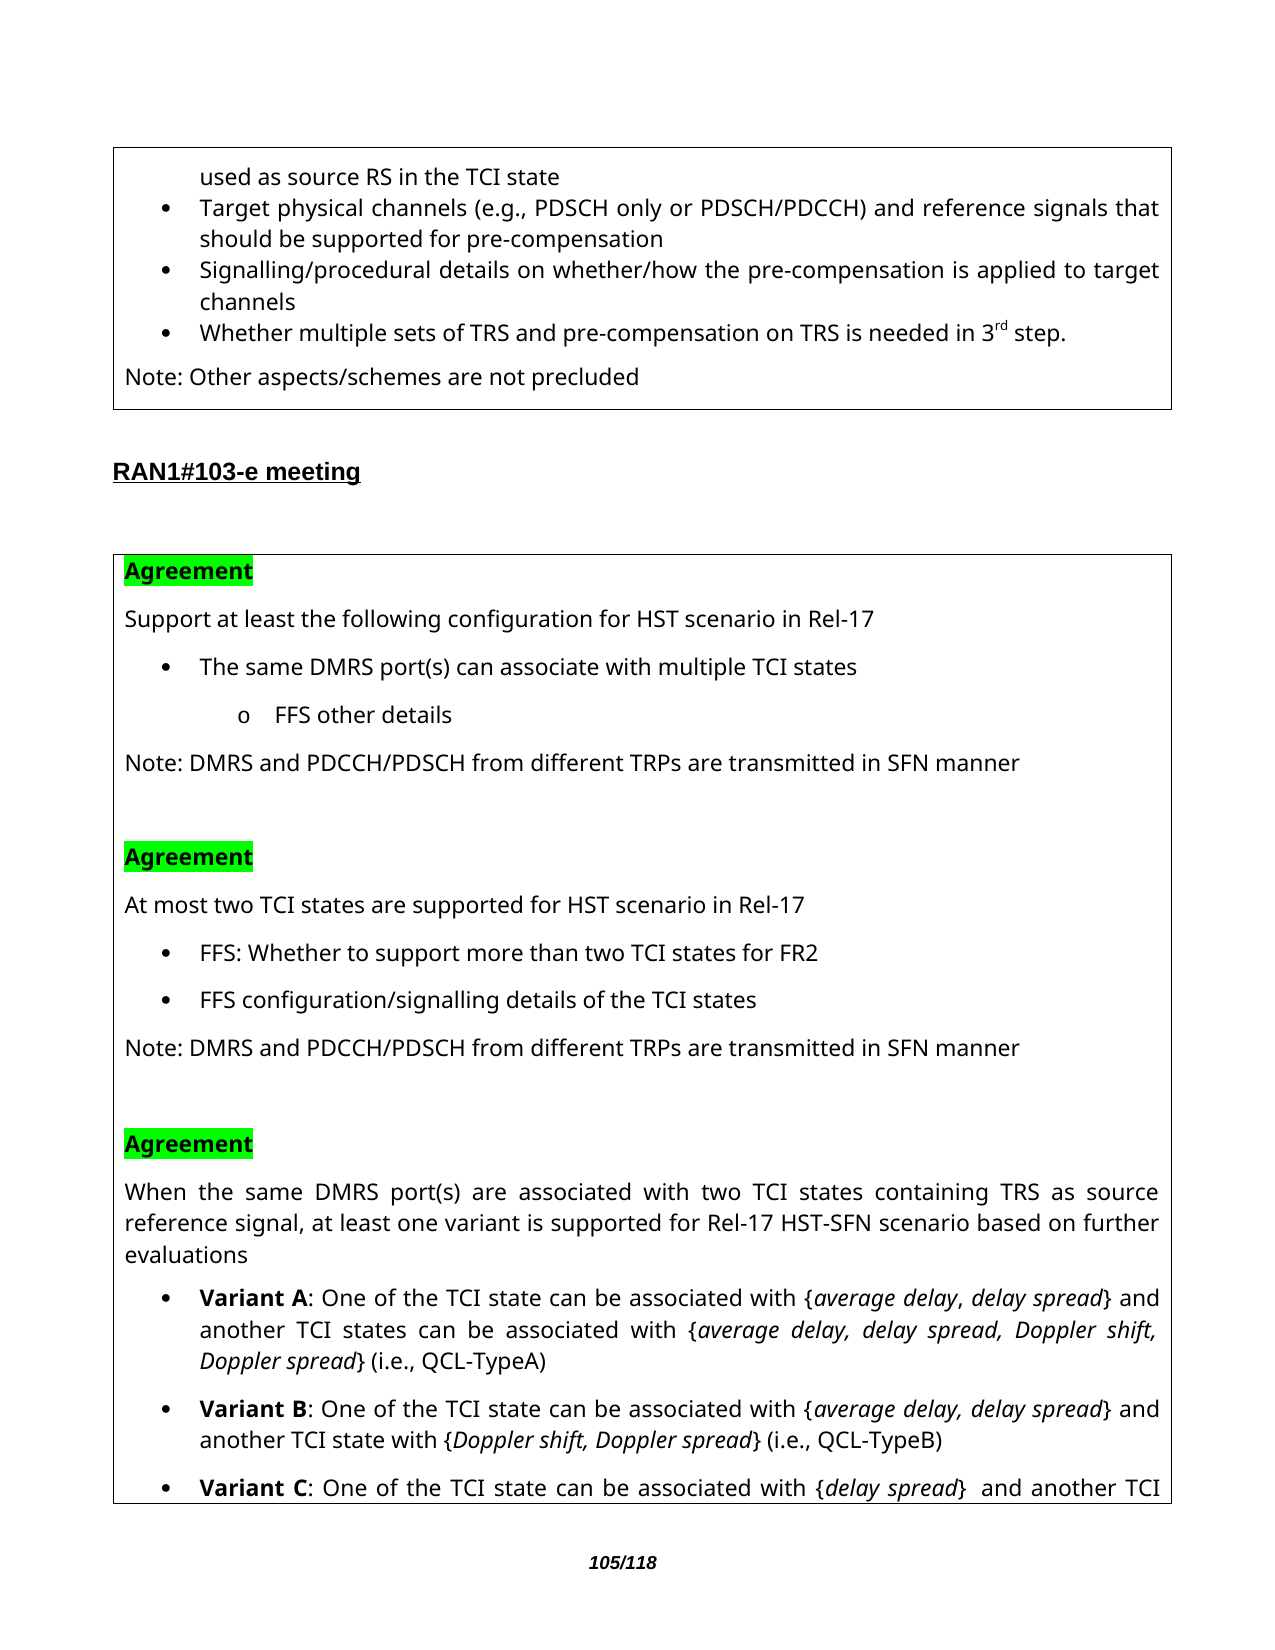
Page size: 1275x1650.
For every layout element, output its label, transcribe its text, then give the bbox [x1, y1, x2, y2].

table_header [114, 555, 1171, 1503]
subtitle RAN1#103-e meeting [112, 457, 1172, 485]
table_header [114, 148, 1171, 408]
